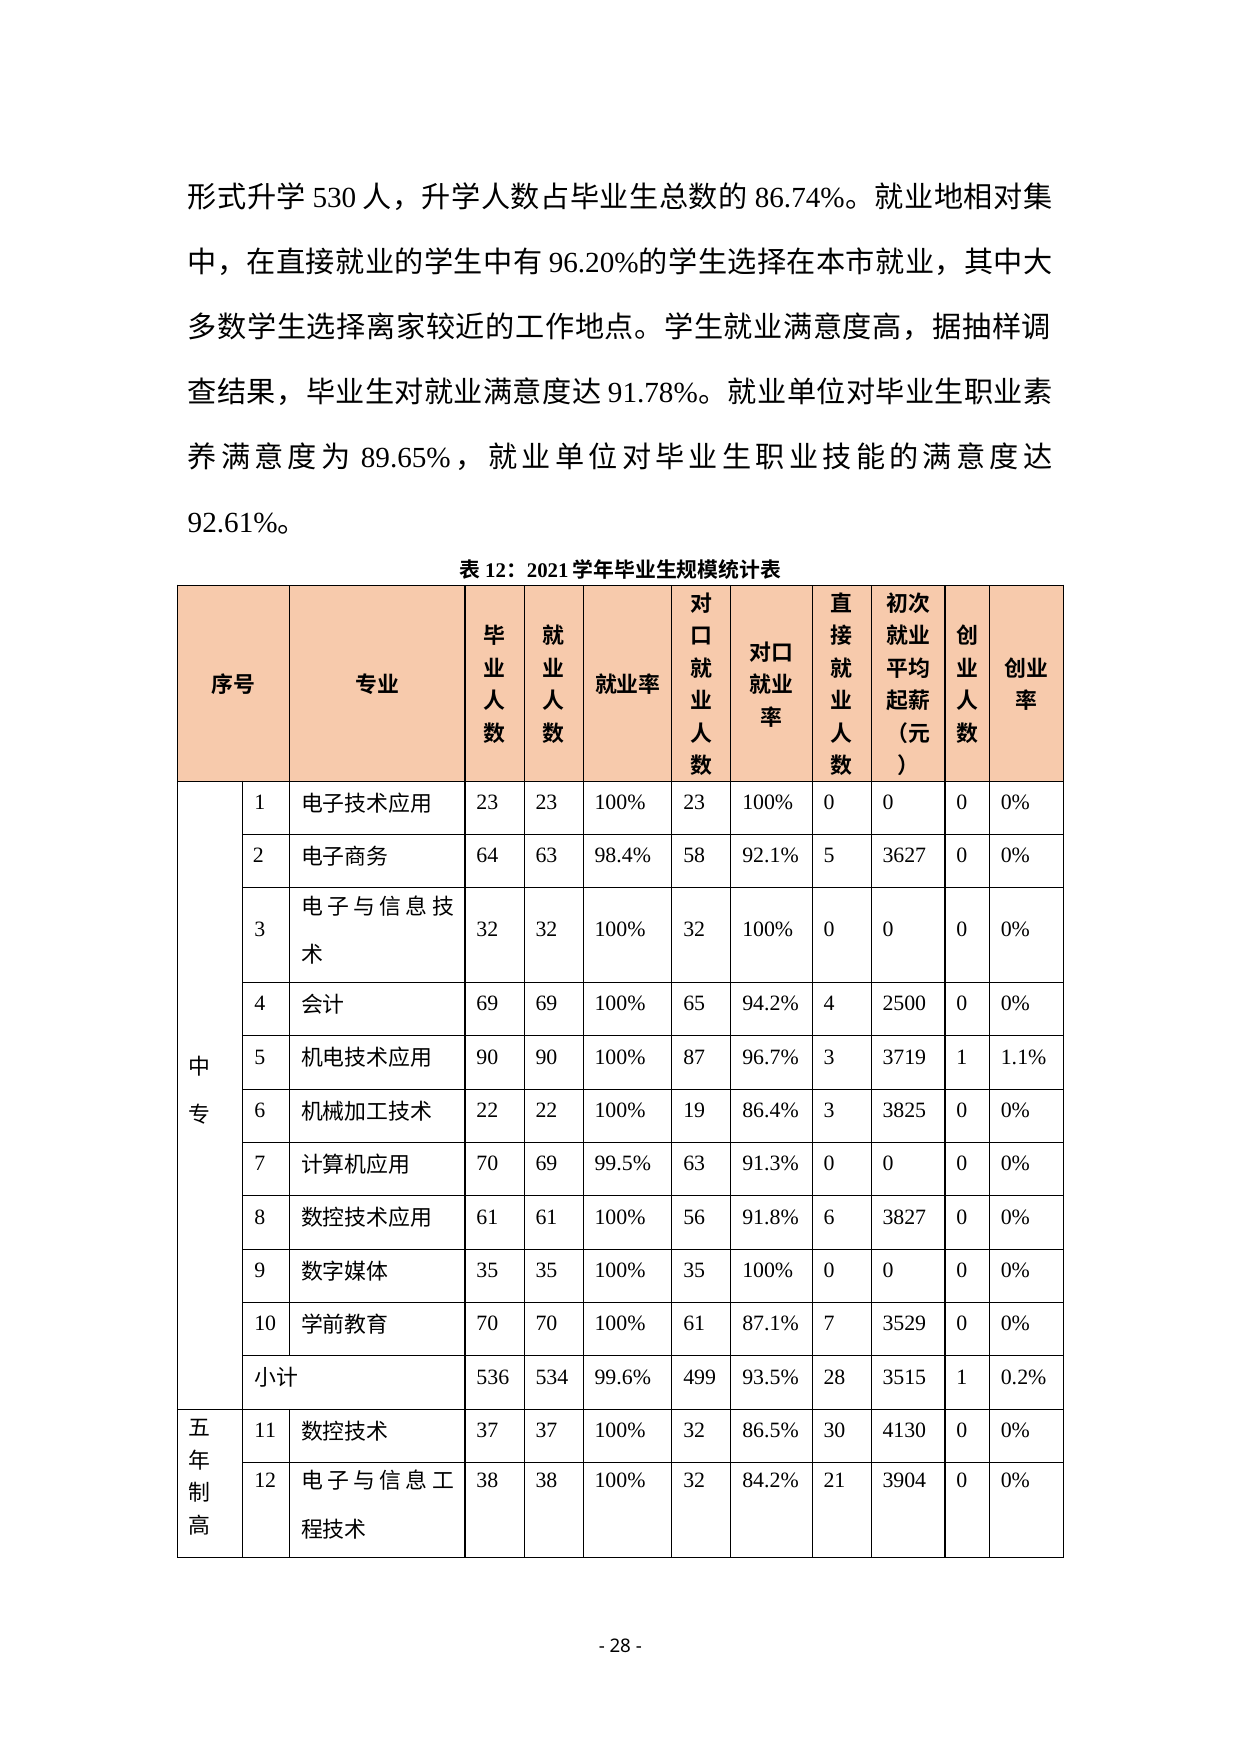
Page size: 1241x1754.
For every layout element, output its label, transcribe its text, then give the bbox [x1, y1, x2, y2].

table_cell 3515 [872, 1356, 944, 1409]
table_cell 499 [672, 1356, 730, 1409]
table_cell 0% [990, 835, 1063, 887]
table_cell 84.2% [731, 1463, 812, 1557]
table_cell 37 [525, 1410, 583, 1462]
table_cell 21 [813, 1463, 871, 1557]
table_cell 数控技术应用 [290, 1196, 464, 1249]
table_cell 100% [731, 888, 812, 982]
table_cell 100% [584, 1090, 671, 1142]
table_cell 电子与信息技术 [290, 888, 464, 982]
table_cell 2 [243, 835, 289, 887]
table_cell 五年制高职 [178, 1410, 242, 1557]
table_cell 机械加工技术 [290, 1090, 464, 1142]
table_cell 86.4% [731, 1090, 812, 1142]
table_cell 7 [813, 1303, 871, 1355]
table_cell 91.8% [731, 1196, 812, 1249]
table_cell 100% [584, 1303, 671, 1355]
table_cell 70 [466, 1143, 524, 1195]
table_cell 0 [946, 1250, 989, 1302]
table_cell 64 [466, 835, 524, 887]
table_cell 23 [525, 782, 583, 834]
table_cell 8 [243, 1196, 289, 1249]
table_cell 28 [813, 1356, 871, 1409]
table_cell 4130 [872, 1410, 944, 1462]
table_cell 1 [946, 1036, 989, 1089]
table_cell 0 [872, 888, 944, 982]
table_cell 23 [466, 782, 524, 834]
table_header 初次就业平均起薪（元） [872, 586, 944, 781]
table_cell 86.5% [731, 1410, 812, 1462]
table_cell 61 [672, 1303, 730, 1355]
table_header 毕业人数 [466, 586, 524, 781]
table_cell 61 [525, 1196, 583, 1249]
table_cell 0 [946, 1196, 989, 1249]
table_cell 12 [243, 1463, 289, 1557]
table_cell 35 [466, 1250, 524, 1302]
table_cell 6 [813, 1196, 871, 1249]
table_cell 37 [466, 1410, 524, 1462]
table_cell 58 [672, 835, 730, 887]
table_cell 9 [243, 1250, 289, 1302]
table_cell 32 [672, 1410, 730, 1462]
table_cell 93.5% [731, 1356, 812, 1409]
table_cell 100% [584, 782, 671, 834]
table_cell 32 [672, 1463, 730, 1557]
table_header 创业率 [990, 586, 1063, 781]
table_cell 0 [872, 782, 944, 834]
table_cell 98.4% [584, 835, 671, 887]
table_cell 0 [946, 1303, 989, 1355]
table_cell 中专 [178, 782, 242, 1409]
table_cell 90 [466, 1036, 524, 1089]
table_cell 11 [243, 1410, 289, 1462]
table_cell 32 [466, 888, 524, 982]
table_cell 0 [872, 1143, 944, 1195]
table_cell 4 [243, 983, 289, 1035]
table_cell 100% [584, 1410, 671, 1462]
table_cell 100% [584, 1036, 671, 1089]
table_cell 100% [584, 888, 671, 982]
table_cell 22 [525, 1090, 583, 1142]
table_cell 3827 [872, 1196, 944, 1249]
table_cell 小计 [243, 1356, 464, 1409]
table_cell 电子商务 [290, 835, 464, 887]
table_cell 0 [946, 1463, 989, 1557]
table_cell 0 [946, 1410, 989, 1462]
table_cell 32 [525, 888, 583, 982]
table_cell 0 [813, 1143, 871, 1195]
table_cell 0% [990, 1303, 1063, 1355]
table_cell 87.1% [731, 1303, 812, 1355]
table_cell 0.2% [990, 1356, 1063, 1409]
table_cell 1 [946, 1356, 989, 1409]
table_cell 电子与信息工程技术 [290, 1463, 464, 1557]
table_header 对口就业率 [731, 586, 812, 781]
table_header 就业率 [584, 586, 671, 781]
table_cell 4 [813, 983, 871, 1035]
table_cell 100% [584, 1463, 671, 1557]
table_cell 3 [813, 1036, 871, 1089]
table_cell 0% [990, 1196, 1063, 1249]
table_cell 1 [243, 782, 289, 834]
table_cell 会计 [290, 983, 464, 1035]
table_cell 0% [990, 983, 1063, 1035]
table_cell 电子技术应用 [290, 782, 464, 834]
table_cell 91.3% [731, 1143, 812, 1195]
table_cell 70 [525, 1303, 583, 1355]
table_cell 63 [672, 1143, 730, 1195]
table_cell 0 [946, 888, 989, 982]
table_cell 536 [466, 1356, 524, 1409]
table_cell 90 [525, 1036, 583, 1089]
table_cell 3904 [872, 1463, 944, 1557]
table_cell 7 [243, 1143, 289, 1195]
table_cell 0% [990, 888, 1063, 982]
table_cell 0 [946, 835, 989, 887]
table_cell 10 [243, 1303, 289, 1355]
table_cell 5 [243, 1036, 289, 1089]
table_header 对口就业人数 [672, 586, 730, 781]
table_cell 23 [672, 782, 730, 834]
table_cell 87 [672, 1036, 730, 1089]
table_cell 1.1% [990, 1036, 1063, 1089]
table_cell 100% [731, 782, 812, 834]
table_cell 0 [813, 782, 871, 834]
table_cell 机电技术应用 [290, 1036, 464, 1089]
table_header 专业 [290, 586, 464, 781]
table_cell 69 [466, 983, 524, 1035]
table_cell 6 [243, 1090, 289, 1142]
table_cell 3 [813, 1090, 871, 1142]
table_cell 100% [584, 1250, 671, 1302]
table_cell 3825 [872, 1090, 944, 1142]
table_cell 94.2% [731, 983, 812, 1035]
table_cell 学前教育 [290, 1303, 464, 1355]
table_cell 35 [672, 1250, 730, 1302]
table_cell 32 [672, 888, 730, 982]
table_cell 19 [672, 1090, 730, 1142]
table_cell 56 [672, 1196, 730, 1249]
table_cell 35 [525, 1250, 583, 1302]
table_header 就业人数 [525, 586, 583, 781]
table_cell 61 [466, 1196, 524, 1249]
table_cell 0 [872, 1250, 944, 1302]
table_cell 3529 [872, 1303, 944, 1355]
table_cell 38 [466, 1463, 524, 1557]
table_cell 数字媒体 [290, 1250, 464, 1302]
table_header 创业人数 [946, 586, 989, 781]
table_cell 数控技术 [290, 1410, 464, 1462]
table_cell 2500 [872, 983, 944, 1035]
table_cell 0 [946, 983, 989, 1035]
table_cell 69 [525, 1143, 583, 1195]
table_cell 0 [946, 1143, 989, 1195]
table_cell 22 [466, 1090, 524, 1142]
table_header 直接就业人数 [813, 586, 871, 781]
table_cell 92.1% [731, 835, 812, 887]
table_cell 99.6% [584, 1356, 671, 1409]
table_cell 99.5% [584, 1143, 671, 1195]
table_cell 0 [813, 888, 871, 982]
table_cell 3 [243, 888, 289, 982]
table_cell 0 [946, 1090, 989, 1142]
table_cell 0% [990, 1463, 1063, 1557]
table_cell 100% [731, 1250, 812, 1302]
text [187, 162, 1053, 552]
text 表 12：2021学年毕业生规模统计表 [187, 552, 1053, 584]
table_cell 96.7% [731, 1036, 812, 1089]
table_cell 69 [525, 983, 583, 1035]
table_header 序号 [178, 586, 289, 781]
table_cell 0% [990, 1250, 1063, 1302]
table_cell 3719 [872, 1036, 944, 1089]
table_cell 0 [813, 1250, 871, 1302]
table_cell 63 [525, 835, 583, 887]
table_cell 计算机应用 [290, 1143, 464, 1195]
table_cell 0% [990, 782, 1063, 834]
table_cell 100% [584, 1196, 671, 1249]
table_cell 70 [466, 1303, 524, 1355]
table_cell 0% [990, 1143, 1063, 1195]
table_cell 30 [813, 1410, 871, 1462]
table_cell 534 [525, 1356, 583, 1409]
table_cell 0 [946, 782, 989, 834]
table_cell 65 [672, 983, 730, 1035]
table_cell 3627 [872, 835, 944, 887]
table_cell 38 [525, 1463, 583, 1557]
table_cell 0% [990, 1410, 1063, 1462]
table_cell 5 [813, 835, 871, 887]
table_cell 0% [990, 1090, 1063, 1142]
table_cell 100% [584, 983, 671, 1035]
